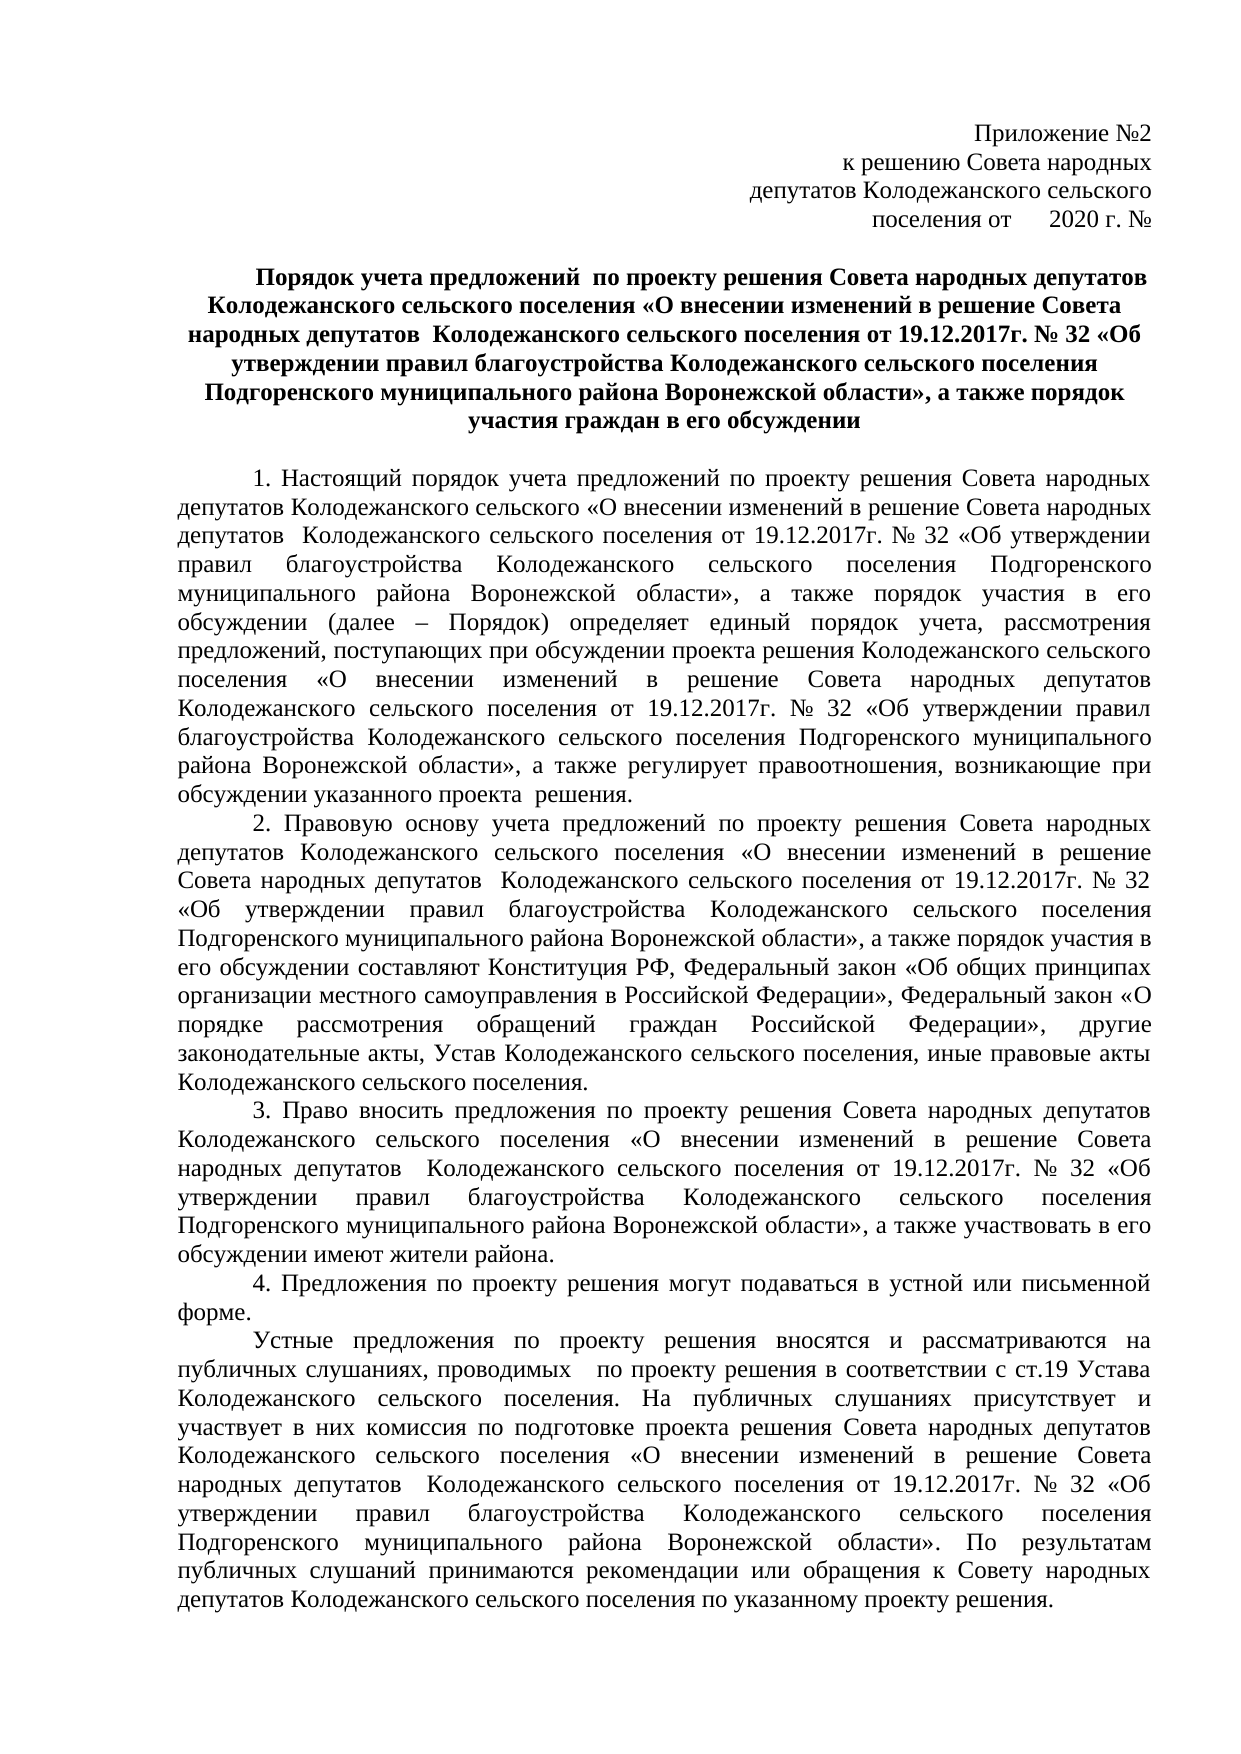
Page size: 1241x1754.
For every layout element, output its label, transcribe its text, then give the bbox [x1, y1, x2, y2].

text 2. Правовую основу учета предложений по проекту решения Совета народных депутатов Колодежанского сельского поселения «О внесении изменений в решение Совета народных депутатов Колодежанского сельского поселения от 19.12.2017г. № 32 «Об утверждении правил благоустройства Колодежанского сельского поселения Подгоренского муниципального района Воронежской области», а также порядок участия в его обсуждении составляют Конституция РФ, Федеральный закон «Об общих принципах организации местного самоуправления в Российской Федерации», Федеральный закон «О порядке рассмотрения обращений граждан Российской Федерации», другие законодательные акты, Устав Колодежанского сельского поселения, иные правовые акты Колодежанского сельского поселения. [177, 808, 1152, 1096]
text Приложение №2 [177, 118, 1152, 147]
text 1. Настоящий порядок учета предложений по проекту решения Совета народных депутатов Колодежанского сельского «О внесении изменений в решение Совета народных депутатов Колодежанского сельского поселения от 19.12.2017г. № 32 «Об утверждении правил благоустройства Колодежанского сельского поселения Подгоренского муниципального района Воронежской области», а также порядок участия в его обсуждении (далее – Порядок) определяет единый порядок учета, рассмотрения предложений, поступающих при обсуждении проекта решения Колодежанского сельского поселения «О внесении изменений в решение Совета народных депутатов Колодежанского сельского поселения от 19.12.2017г. № 32 «Об утверждении правил благоустройства Колодежанского сельского поселения Подгоренского муниципального района Воронежской области», а также регулирует правоотношения, возникающие при обсуждении указанного проекта решения. [177, 463, 1152, 808]
text поселения от 2020 г. № [177, 204, 1152, 233]
text к решению Совета народных [177, 147, 1152, 176]
text 3. Право вносить предложения по проекту решения Совета народных депутатов Колодежанского сельского поселения «О внесении изменений в решение Совета народных депутатов Колодежанского сельского поселения от 19.12.2017г. № 32 «Об утверждении правил благоустройства Колодежанского сельского поселения Подгоренского муниципального района Воронежской области», а также участвовать в его обсуждении имеют жители района. [177, 1096, 1152, 1268]
text Устные предложения по проекту решения вносятся и рассматриваются на публичных слушаниях, проводимых по проекту решения в соответствии с ст.19 Устава Колодежанского сельского поселения. На публичных слушаниях присутствует и участвует в них комиссия по подготовке проекта решения Совета народных депутатов Колодежанского сельского поселения «О внесении изменений в решение Совета народных депутатов Колодежанского сельского поселения от 19.12.2017г. № 32 «Об утверждении правил благоустройства Колодежанского сельского поселения Подгоренского муниципального района Воронежской области». По результатам публичных слушаний принимаются рекомендации или обращения к Совету народных депутатов Колодежанского сельского поселения по указанному проекту решения. [177, 1326, 1152, 1613]
text депутатов Колодежанского сельского [177, 176, 1152, 204]
text Порядок учета предложений по проекту решения Совета народных депутатов Колодежанского сельского поселения «О внесении изменений в решение Совета народных депутатов Колодежанского сельского поселения от 19.12.2017г. № 32 «Об утверждении правил благоустройства Колодежанского сельского поселения Подгоренского муниципального района Воронежской области», а также порядок участия граждан в его обсуждении [177, 262, 1152, 434]
text 4. Предложения по проекту решения могут подаваться в устной или письменной форме. [177, 1268, 1152, 1326]
